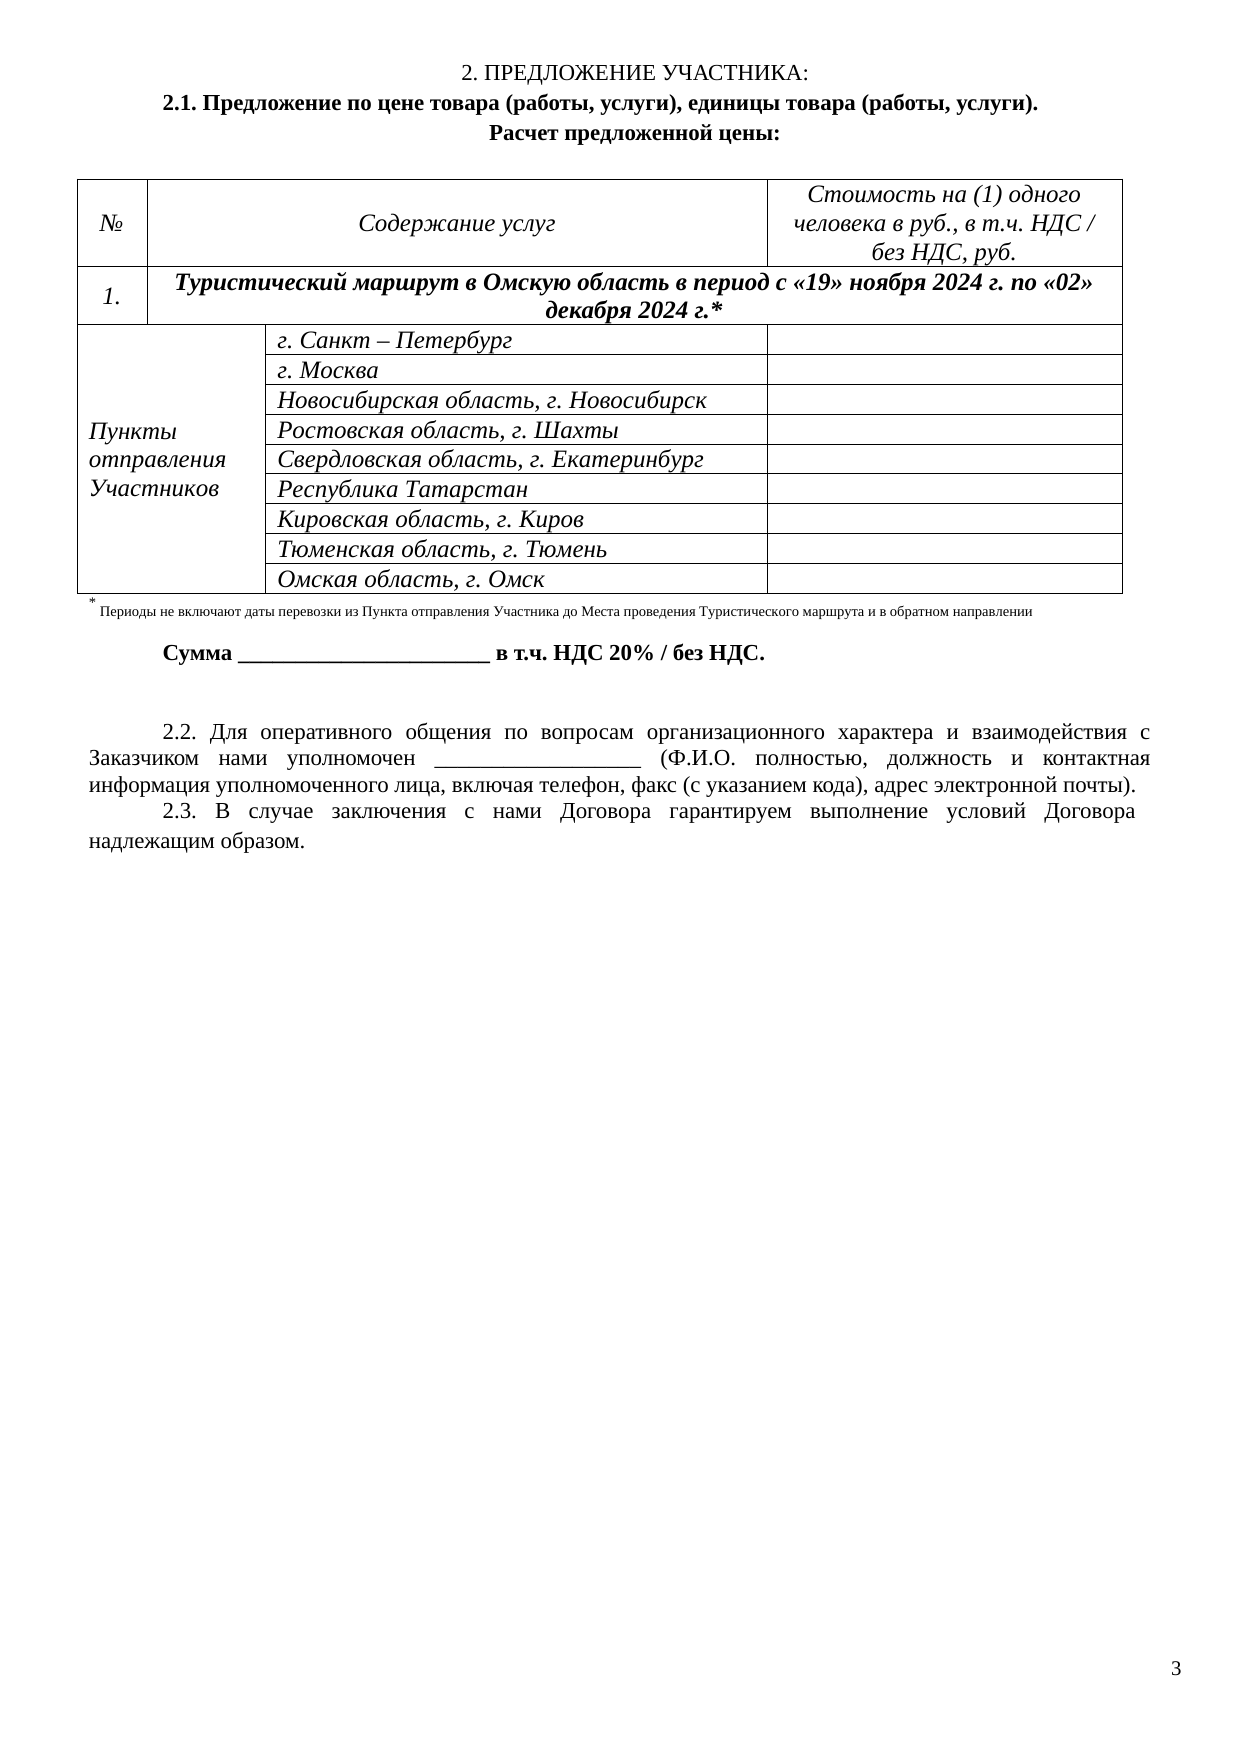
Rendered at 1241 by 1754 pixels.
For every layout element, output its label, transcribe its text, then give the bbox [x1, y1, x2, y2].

table_cell 1. [78, 267, 147, 324]
table_header № [78, 180, 147, 266]
table_cell г. Москва [266, 355, 767, 384]
table_cell Свердловская область, г. Екатеринбург [266, 445, 767, 473]
table_cell Республика Татарстан [266, 474, 767, 503]
table_cell Тюменская область, г. Тюмень [266, 534, 767, 563]
text 2.2. Для оперативного общения по вопросам организационного характера и взаимодействия с Заказчиком нами уполномочен __________________ (Ф.И.О. полностью, должность и контактная информация уполномоченного лица, включая телефон, факс (с указанием кода), адрес электронной почты). [89, 718, 1152, 797]
table_cell Ростовская область, г. Шахты [266, 415, 767, 443]
table_cell [768, 385, 1122, 414]
text 2.1. Предложение по цене товара (работы, услуги), единицы товара (работы, услуги). [89, 89, 1181, 116]
table_cell [768, 325, 1122, 354]
table_cell Кировская область, г. Киров [266, 504, 767, 533]
table_cell Омская область, г. Омск [266, 564, 767, 592]
table_cell Новосибирская область, г. Новосибирск [266, 385, 767, 414]
text Сумма ______________________ в т.ч. НДС 20% / без НДС. [89, 639, 1152, 665]
table_cell [768, 355, 1122, 384]
table_cell Пункты отправления Участников [78, 325, 265, 592]
table_cell [768, 445, 1122, 473]
text * Периоды не включают даты перевозки из Пункта отправления Участника до Места проведения Туристического маршрута и в обратном направлении [89, 593, 1181, 622]
table_cell [768, 534, 1122, 563]
table_cell [768, 474, 1122, 503]
table_cell [768, 504, 1122, 533]
text 2. ПРЕДЛОЖЕНИЕ УЧАСТНИКА: [89, 59, 1181, 85]
table_header Содержание услуг [148, 180, 767, 266]
table_cell г. Санкт – Петербург [266, 325, 767, 354]
table_cell Туристический маршрут в Омскую область в период с «19» ноября 2024 г. по «02» декабря 2024 г.* [148, 267, 1122, 324]
table_header Стоимость на (1) одного человека в руб., в т.ч. НДС / без НДС, руб. [768, 180, 1122, 266]
text Расчет предложенной цены: [89, 119, 1181, 146]
text 2.3. В случае заключения с нами Договора гарантируем выполнение условий Договора надлежащим образом. [89, 797, 1137, 854]
table_cell [768, 564, 1122, 592]
table_cell [768, 415, 1122, 443]
